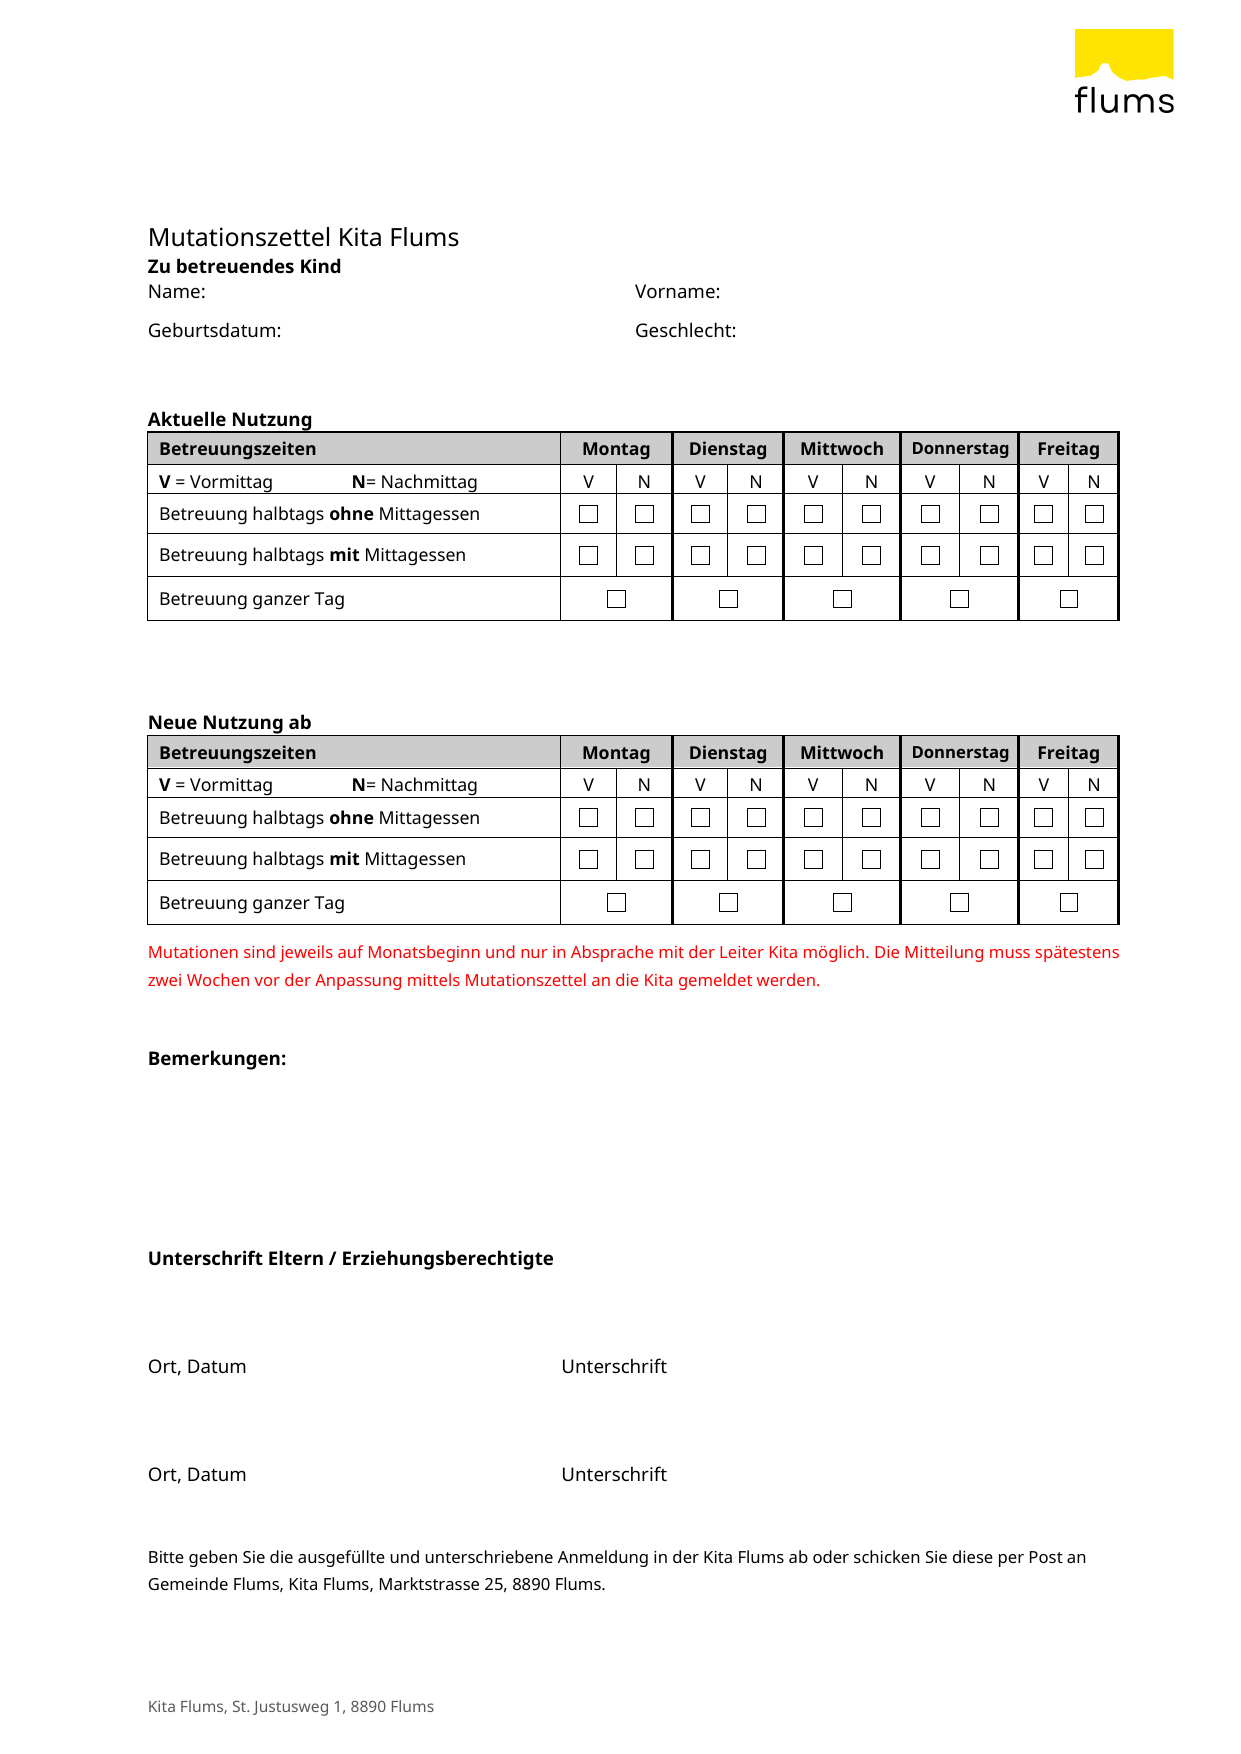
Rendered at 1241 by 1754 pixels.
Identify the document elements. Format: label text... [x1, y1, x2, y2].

table_header Montag [561, 433, 671, 464]
table_cell [960, 494, 1017, 533]
table_header Donnerstag [902, 433, 1017, 464]
text Aktuelle Nutzung [148, 406, 1134, 431]
table_cell V [1020, 465, 1068, 493]
table_cell N [1069, 769, 1117, 797]
table_cell [617, 838, 671, 880]
table_cell N [960, 769, 1017, 797]
table_cell V [902, 465, 959, 493]
table_header Mittwoch [785, 736, 899, 767]
table_cell N [843, 769, 899, 797]
text Name: Vorname: [148, 279, 1134, 304]
table_cell [674, 881, 782, 924]
table_cell [843, 534, 899, 576]
table_header Donnerstag [902, 736, 1017, 767]
table_cell [561, 494, 616, 533]
table_cell Betreuung ganzer Tag [148, 577, 560, 620]
table_cell Betreuung halbtags mit Mittagessen [148, 838, 560, 880]
table_cell [674, 798, 727, 837]
table_cell [617, 534, 671, 576]
table_cell [617, 494, 671, 533]
table_cell [843, 838, 899, 880]
table_cell [674, 577, 782, 620]
table_cell V [561, 465, 616, 493]
table_cell [902, 798, 959, 837]
table_header Betreuungszeiten [148, 736, 560, 767]
text Mutationen sind jeweils auf Monatsbeginn und nur in Absprache mit der Leiter Kita möglich. Die Mitteilung muss spätestens zwei Wochen vor der Anpassung mittels Mutationszettel an die Kita gemeldet werden. [148, 937, 1134, 991]
table_cell [843, 798, 899, 837]
table_cell Betreuung halbtags ohne Mittagessen [148, 494, 560, 533]
table_header Freitag [1020, 433, 1117, 464]
table_cell [785, 577, 899, 620]
table_header Dienstag [674, 736, 782, 767]
table_cell N [617, 465, 671, 493]
table_cell Betreuung ganzer Tag [148, 881, 560, 924]
table_cell [1069, 798, 1117, 837]
table_cell [674, 838, 727, 880]
table_cell [1020, 534, 1068, 576]
table_cell [1020, 798, 1068, 837]
table_cell [674, 494, 727, 533]
table_cell [902, 534, 959, 576]
table_cell V = Vormittag N= Nachmittag [148, 769, 560, 797]
table_header Betreuungszeiten [148, 433, 560, 464]
table_cell [561, 577, 671, 620]
table_cell [902, 838, 959, 880]
table_cell [1069, 534, 1117, 576]
text Neue Nutzung ab [148, 709, 1134, 735]
table_header Dienstag [674, 433, 782, 464]
table_cell [1020, 577, 1117, 620]
table_cell [785, 798, 842, 837]
table_header Montag [561, 736, 671, 767]
picture [1075, 29, 1174, 113]
table_cell [561, 798, 616, 837]
table_cell [960, 534, 1017, 576]
table_cell V [785, 465, 842, 493]
table_cell V [674, 769, 727, 797]
text Ort, Datum Unterschrift [148, 1460, 1134, 1487]
table_cell [561, 534, 616, 576]
table_cell [1069, 838, 1117, 880]
text Bitte geben Sie die ausgefüllte und unterschriebene Anmeldung in der Kita Flums ab oder schicken Sie diese per Post an Gemeinde Flums, Kita Flums, Marktstrasse 25, 8890 Flums. [148, 1541, 1134, 1596]
table_cell V [561, 769, 616, 797]
table_cell N [960, 465, 1017, 493]
table_cell [728, 798, 782, 837]
table_cell N [728, 465, 782, 493]
table_cell [785, 534, 842, 576]
table_cell V [1020, 769, 1068, 797]
table_cell [728, 534, 782, 576]
text Zu betreuendes Kind [148, 253, 1134, 279]
table_cell V [902, 769, 959, 797]
table_cell V [674, 465, 727, 493]
table_cell [902, 494, 959, 533]
table_cell [728, 494, 782, 533]
table_cell [617, 798, 671, 837]
table_cell V = Vormittag N= Nachmittag [148, 465, 560, 493]
text Mutationszettel Kita Flums [148, 219, 1134, 253]
table_cell [960, 838, 1017, 880]
table_cell [674, 534, 727, 576]
table_cell [902, 577, 1017, 620]
table_cell [785, 494, 842, 533]
table_cell [1020, 881, 1117, 924]
table_cell [561, 881, 671, 924]
table_header Mittwoch [785, 433, 899, 464]
table_cell V [785, 769, 842, 797]
text Bemerkungen: [148, 1043, 1134, 1071]
table_cell [843, 494, 899, 533]
table_cell N [728, 769, 782, 797]
text Geburtsdatum: Geschlecht: [148, 317, 1134, 343]
table_cell [1020, 494, 1068, 533]
table_cell N [617, 769, 671, 797]
text Ort, Datum Unterschrift [148, 1352, 1147, 1379]
table_cell N [1069, 465, 1117, 493]
table_cell [1069, 494, 1117, 533]
text Unterschrift Eltern / Erziehungsberechtigte [148, 1243, 1134, 1271]
table_cell [902, 881, 1017, 924]
table_cell Betreuung halbtags mit Mittagessen [148, 534, 560, 576]
table_cell [1020, 838, 1068, 880]
table_cell [785, 881, 899, 924]
table_cell N [843, 465, 899, 493]
table_cell [561, 838, 616, 880]
table_header Freitag [1020, 736, 1117, 767]
table_cell [728, 838, 782, 880]
table_cell [960, 798, 1017, 837]
table_cell Betreuung halbtags ohne Mittagessen [148, 798, 560, 837]
table_cell [785, 838, 842, 880]
